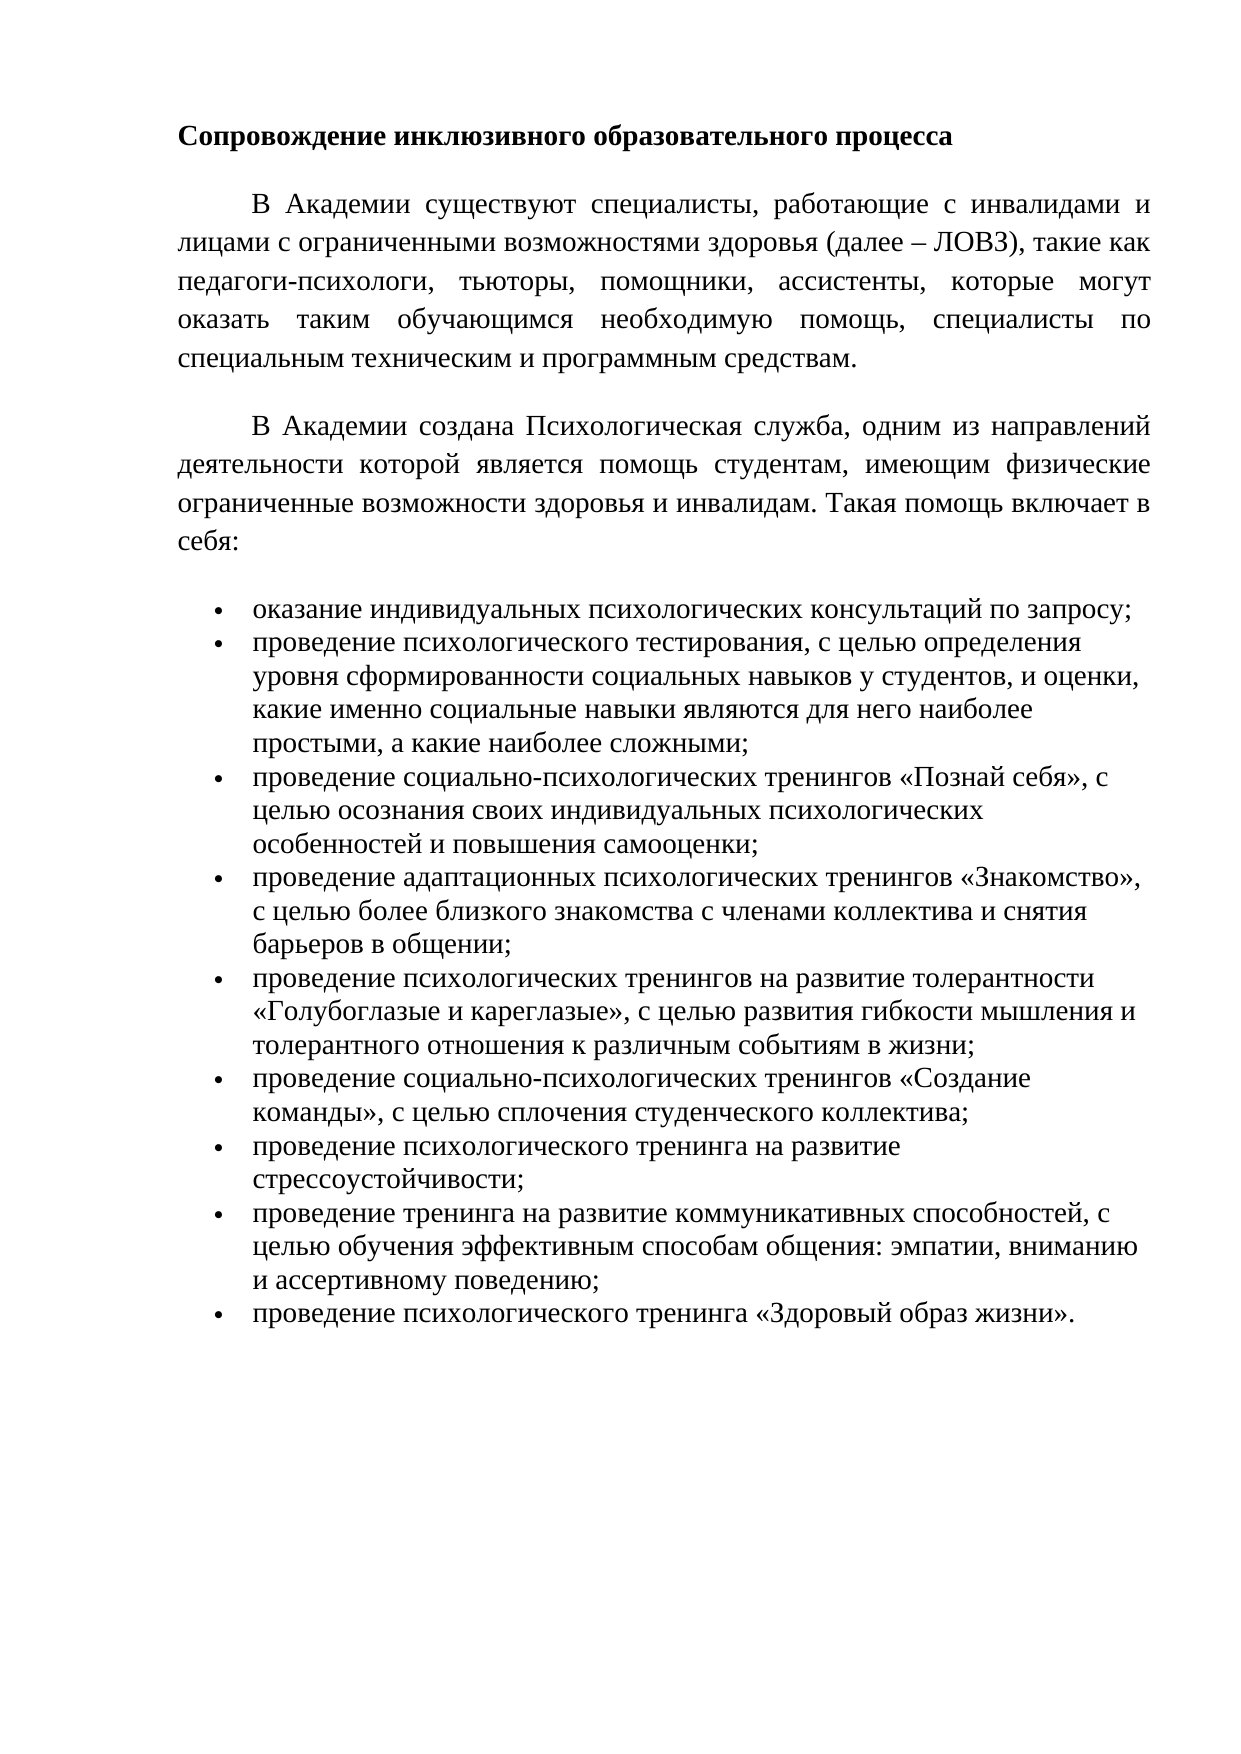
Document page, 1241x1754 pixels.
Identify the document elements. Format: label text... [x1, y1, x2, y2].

text В Академии создана Психологическая служба, одним из направлений деятельности которой является помощь студентам, имеющим физические ограниченные возможности здоровья и инвалидам. Такая помощь включает в себя: [177, 408, 1152, 557]
list оказание индивидуальных психологических консультаций по запросу; [215, 591, 1152, 624]
list проведение психологических тренингов на развитие толерантности «Голубоглазые и кареглазые», с целью развития гибкости мышления и толерантного отношения к различным событиям в жизни; [215, 960, 1152, 1061]
list проведение адаптационных психологических тренингов «Знакомство», с целью более близкого знакомства с членами коллектива и снятия барьеров в общении; [215, 859, 1152, 960]
list проведение психологического тестирования, с целью определения уровня сформированности социальных навыков у студентов, и оценки, какие именно социальные навыки являются для него наиболее простыми, а какие наиболее сложными; [215, 624, 1152, 759]
list проведение социально-психологических тренингов «Создание команды», с целью сплочения студенческого коллектива; [215, 1061, 1152, 1128]
list проведение социально-психологических тренингов «Познай себя», с целью осознания своих индивидуальных психологических особенностей и повышения самооценки; [215, 759, 1152, 859]
list проведение психологического тренинга на развитие стрессоустойчивости; [215, 1128, 1152, 1195]
list проведение психологического тренинга «Здоровый образ жизни». [215, 1295, 1152, 1329]
list проведение тренинга на развитие коммуникативных способностей, с целью обучения эффективным способам общения: эмпатии, вниманию и ассертивному поведению; [215, 1195, 1152, 1295]
text Сопровождение инклюзивного образовательного процесса [177, 118, 1152, 152]
text В Академии существуют специалисты, работающие с инвалидами и лицами с ограниченными возможностями здоровья (далее – ЛОВЗ), такие как педагоги-психологи, тьюторы, помощники, ассистенты, которые могут оказать таким обучающимся необходимую помощь, специалисты по специальным техническим и программным средствам. [177, 186, 1152, 373]
